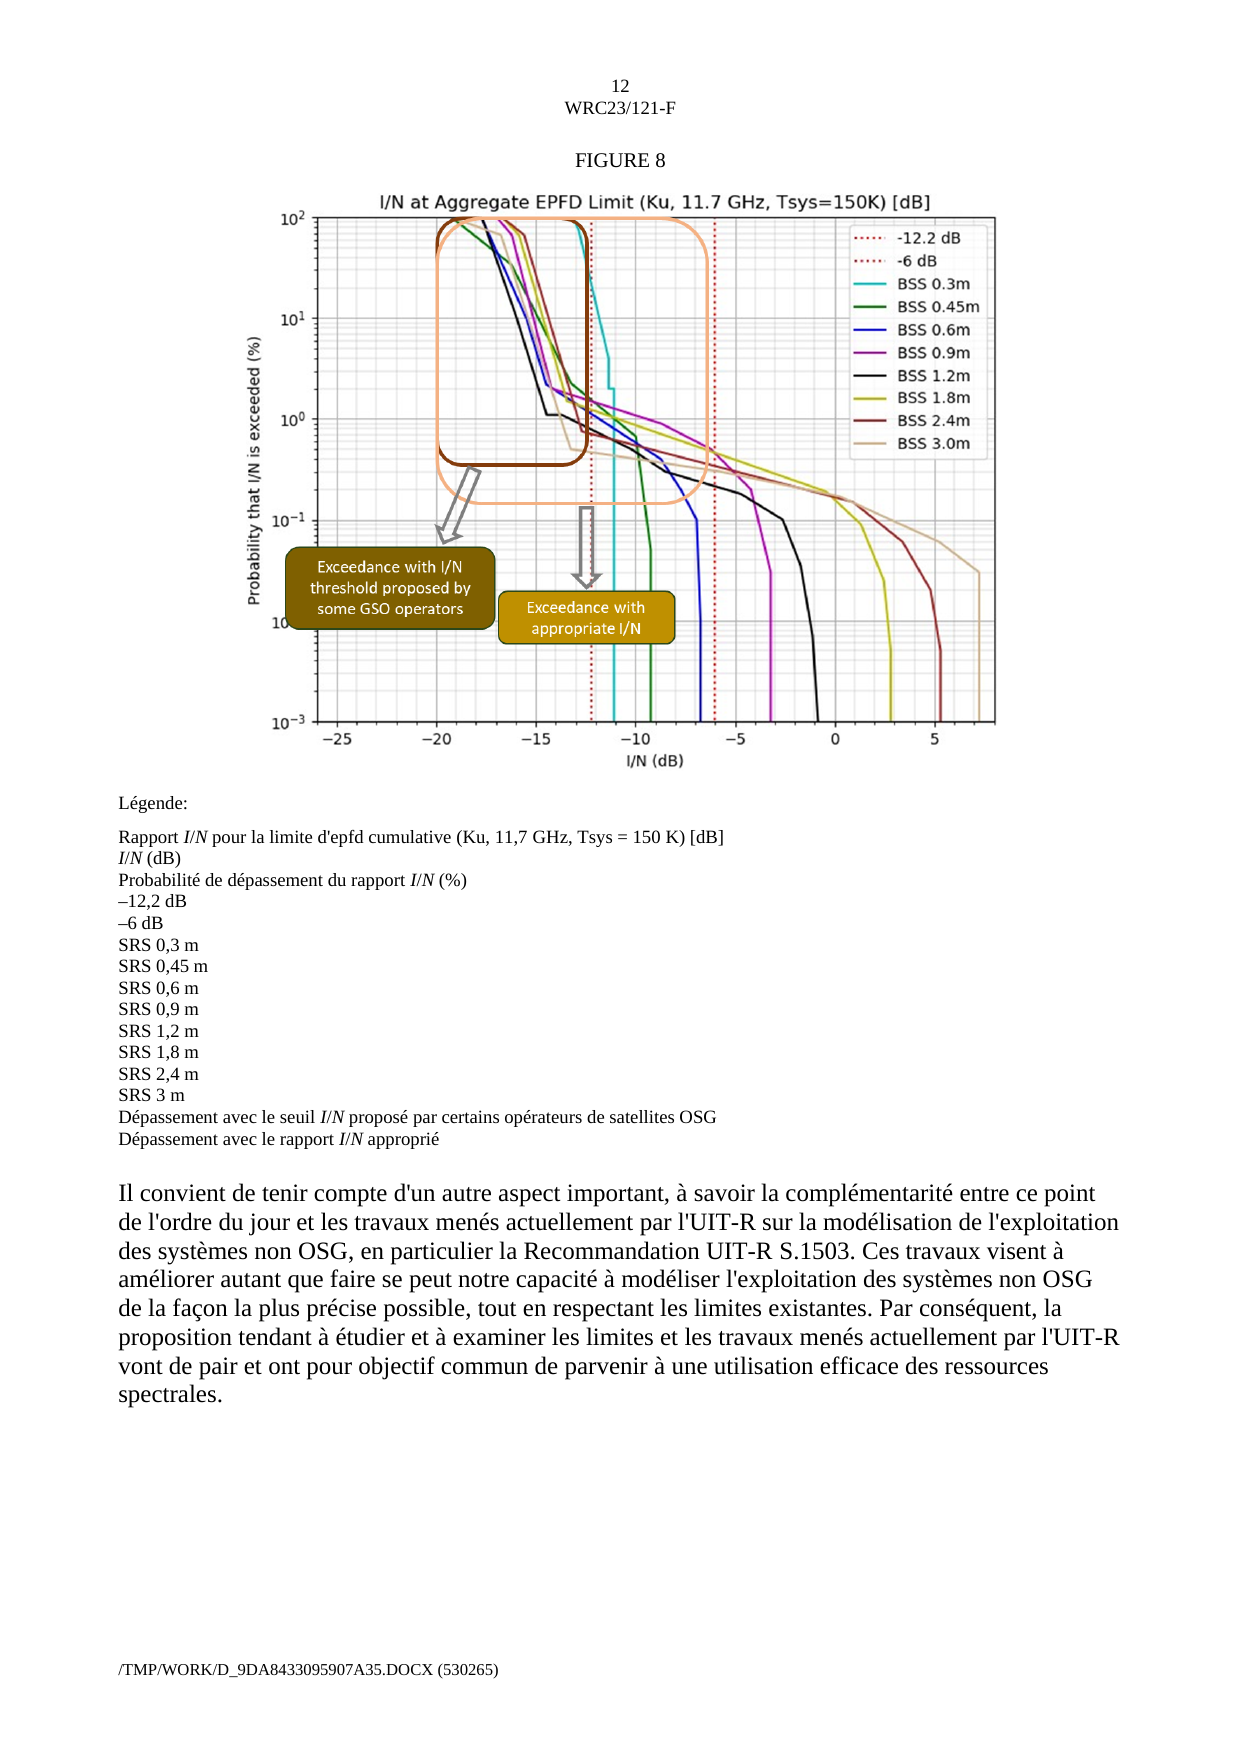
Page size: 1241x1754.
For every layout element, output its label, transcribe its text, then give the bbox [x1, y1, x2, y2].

text Figure 8 [118, 148, 1122, 172]
title Il convient de tenir compte d'un autre aspect important, à savoir la complémentarité entre ce point de l'ordre du jour et les travaux menés actuellement par l'UIT-R sur la modélisation de l'exploitation des systèmes non OSG, en particulier la Recommandation UIT-R S.1503. Ces travaux visent à améliorer autant que faire se peut notre capacité à modéliser l'exploitation des systèmes non OSG de la façon la plus précise possible, tout en respectant les limites existantes. Par conséquent, la proposition tendant à étudier et à examiner les limites et les travaux menés actuellement par l'UIT-R vont de pair et ont pour objectif commun de parvenir à une utilisation efficace des ressources spectrales. [118, 1178, 1122, 1408]
text Rapport I/N pour la limite d'epfd cumulative (Ku, 11,7 GHz, Tsys = 150 K) [dB] I/N (dB) Probabilité de dépassement du rapport I/N (%) –12,2 dB –6 dB SRS 0,3 m SRS 0,45 m SRS 0,6 m SRS 0,9 m SRS 1,2 m SRS 1,8 m SRS 2,4 m SRS 3 m Dépassement avec le seuil I/N proposé par certains opérateurs de satellites OSG Dépassement avec le rapport I/N approprié [118, 826, 1122, 1149]
text Légende: [118, 792, 1122, 813]
picture [237, 184, 1004, 779]
